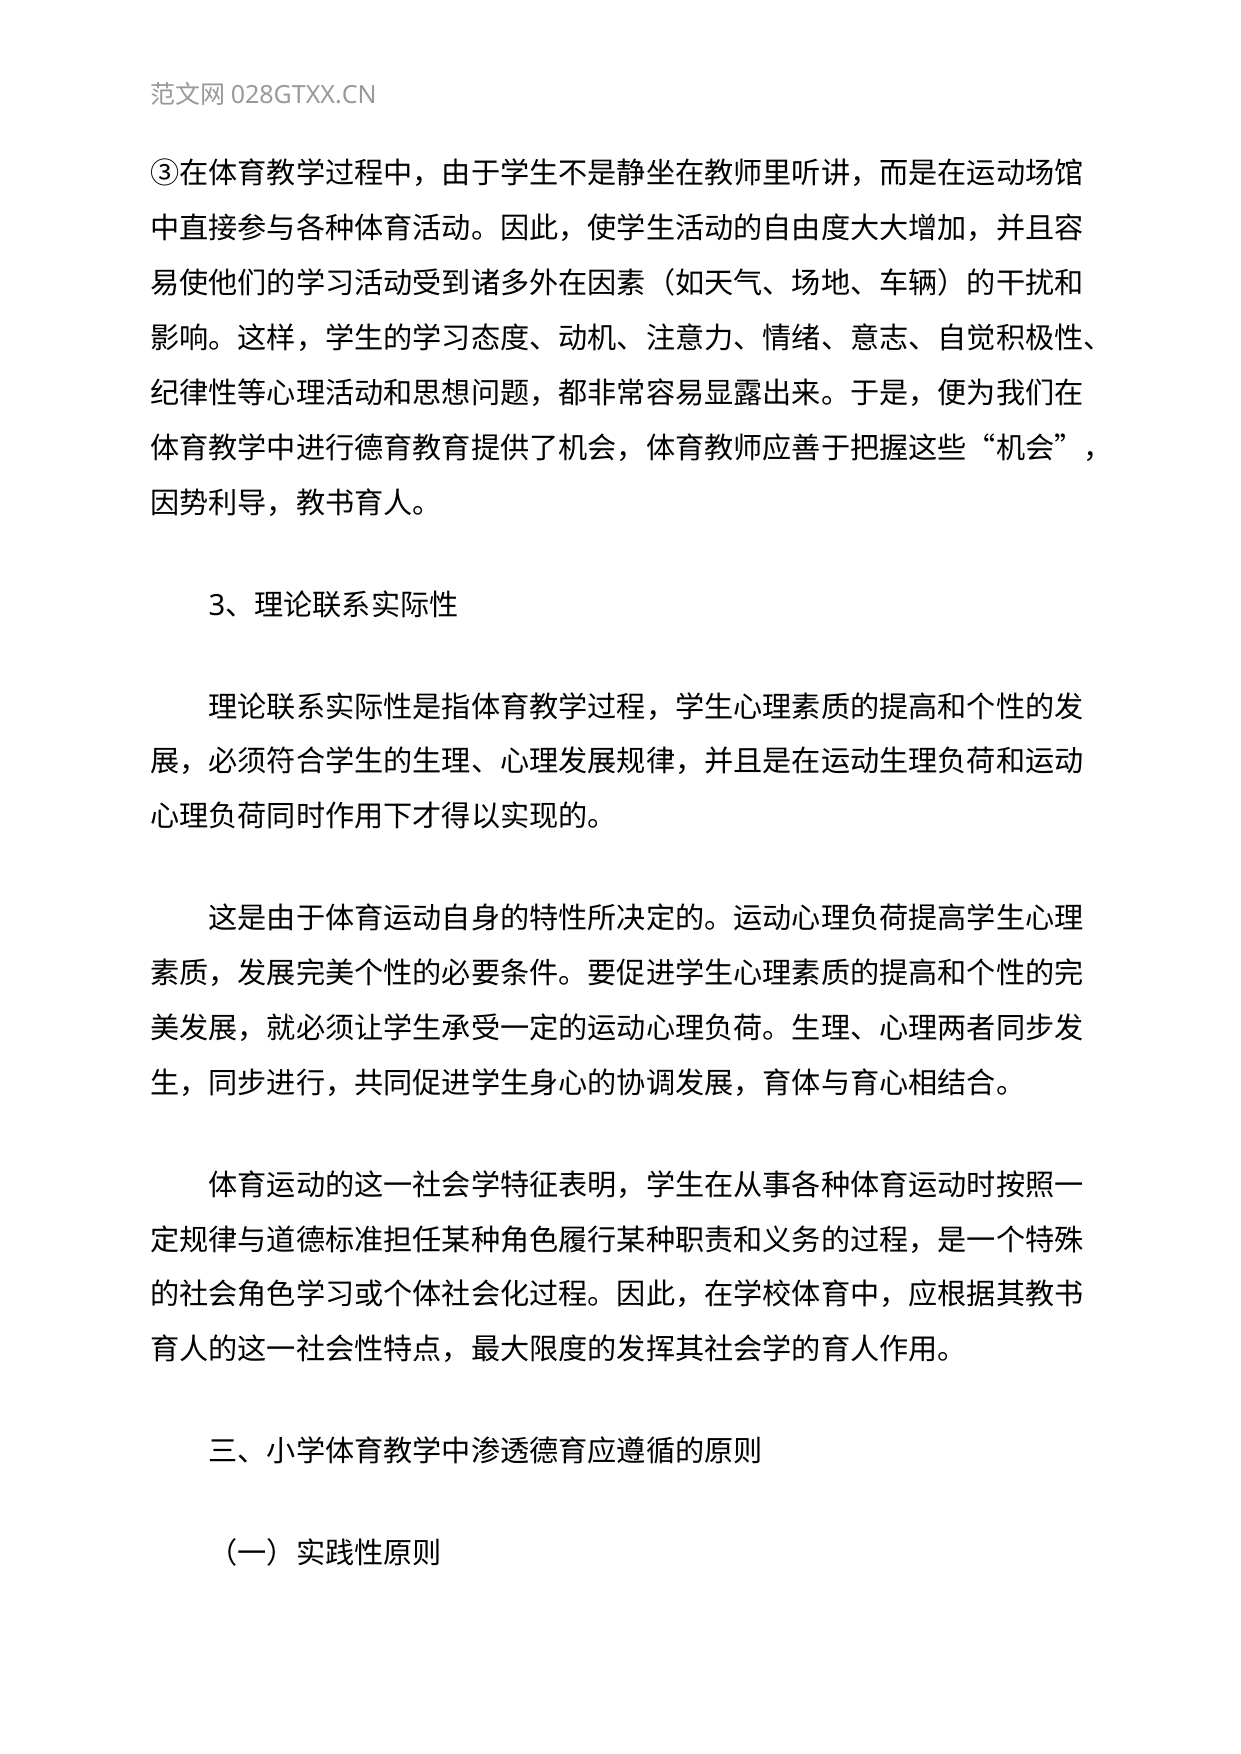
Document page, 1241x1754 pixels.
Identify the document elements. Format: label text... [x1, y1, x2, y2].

text （一）实践性原则 [150, 1529, 1090, 1572]
text 3、理论联系实际性 [150, 581, 1090, 623]
text 三、小学体育教学中渗透德育应遵循的原则 [150, 1428, 1090, 1470]
text 理论联系实际性是指体育教学过程，学生心理素质的提高和个性的发展，必须符合学生的生理、心理发展规律，并且是在运动生理负荷和运动心理负荷同时作用下才得以实现的。 [150, 683, 1090, 835]
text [150, 150, 1090, 522]
text 体育运动的这一社会学特征表明，学生在从事各种体育运动时按照一定规律与道德标准担任某种角色履行某种职责和义务的过程，是一个特殊的社会角色学习或个体社会化过程。因此，在学校体育中，应根据其教书育人的这一社会性特点，最大限度的发挥其社会学的育人作用。 [150, 1161, 1090, 1368]
text 这是由于体育运动自身的特性所决定的。运动心理负荷提高学生心理素质，发展完美个性的必要条件。要促进学生心理素质的提高和个性的完美发展，就必须让学生承受一定的运动心理负荷。生理、心理两者同步发生，同步进行，共同促进学生身心的协调发展，育体与育心相结合。 [150, 895, 1090, 1102]
